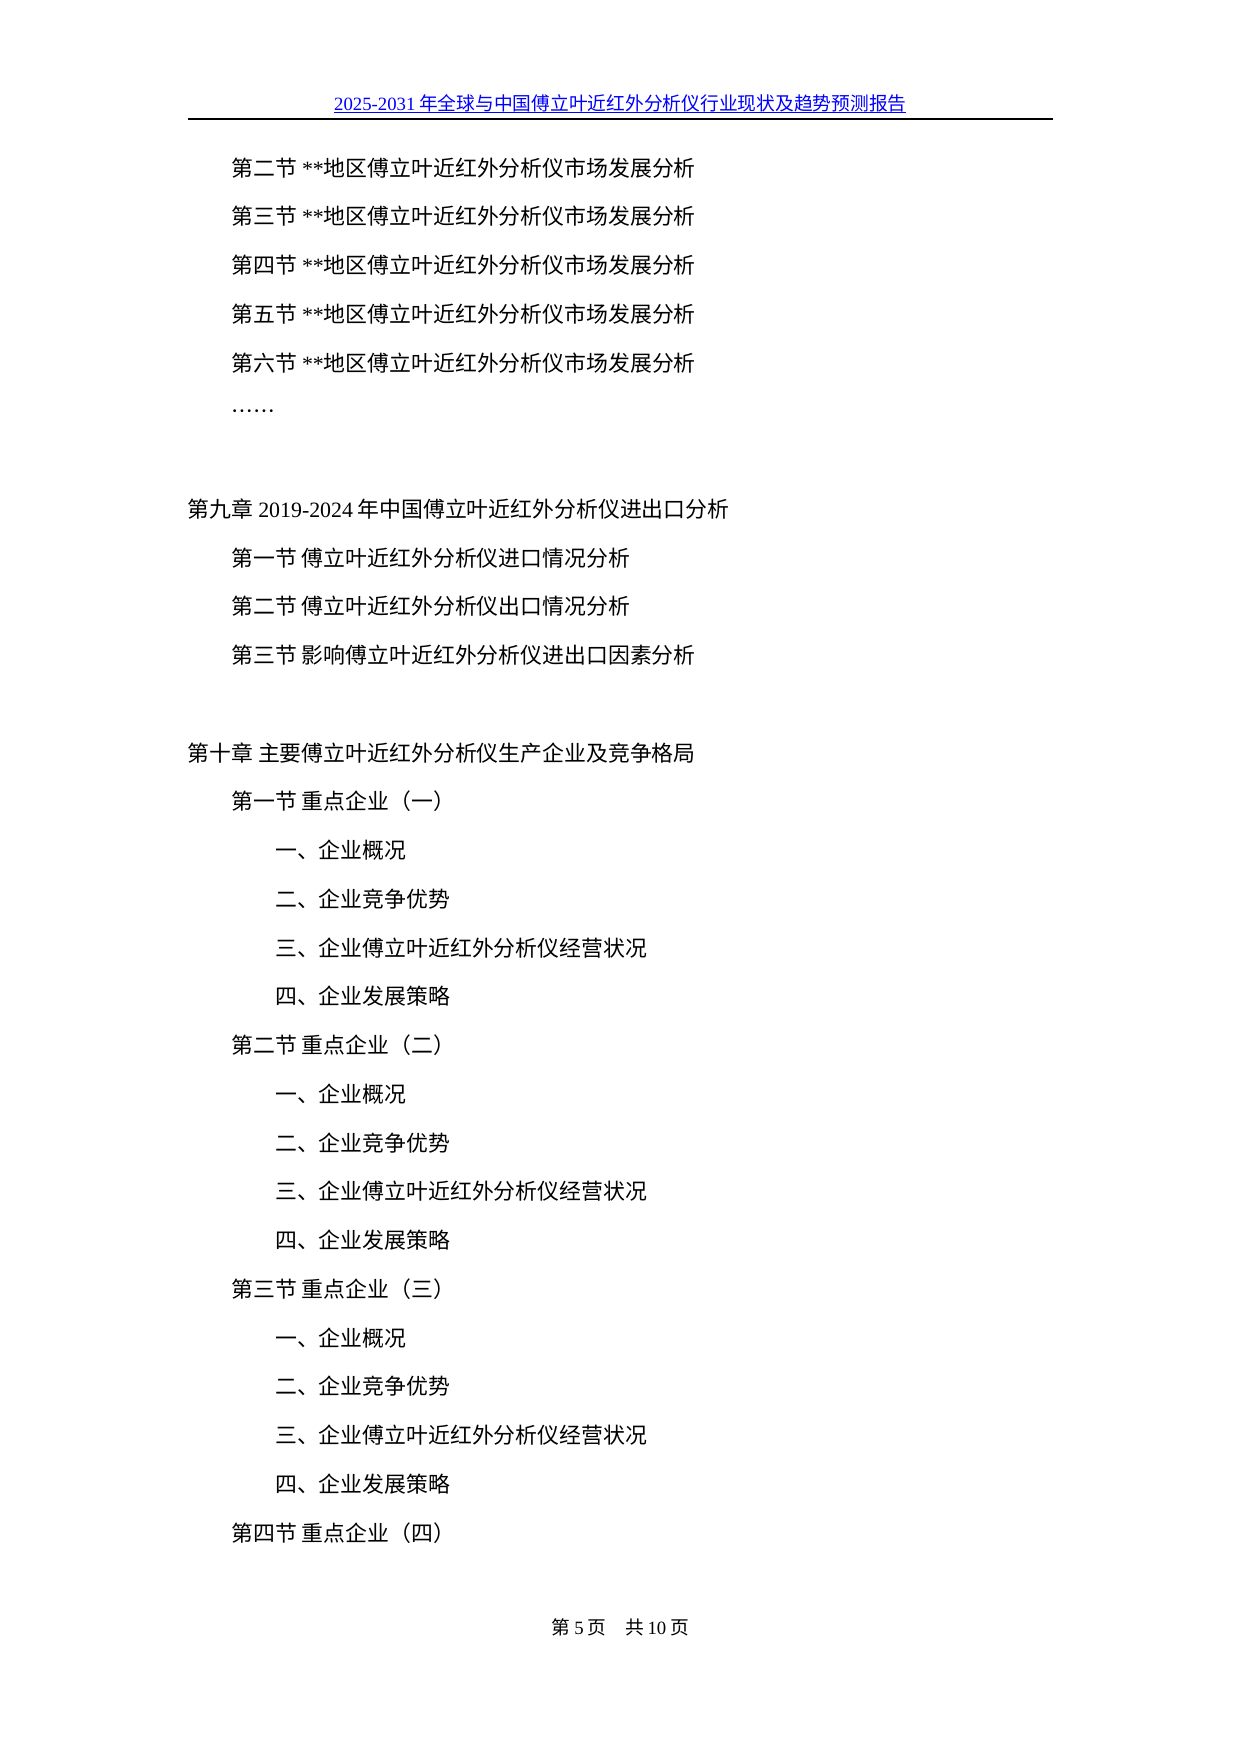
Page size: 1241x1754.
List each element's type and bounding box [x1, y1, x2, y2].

text [187, 150, 1053, 1548]
